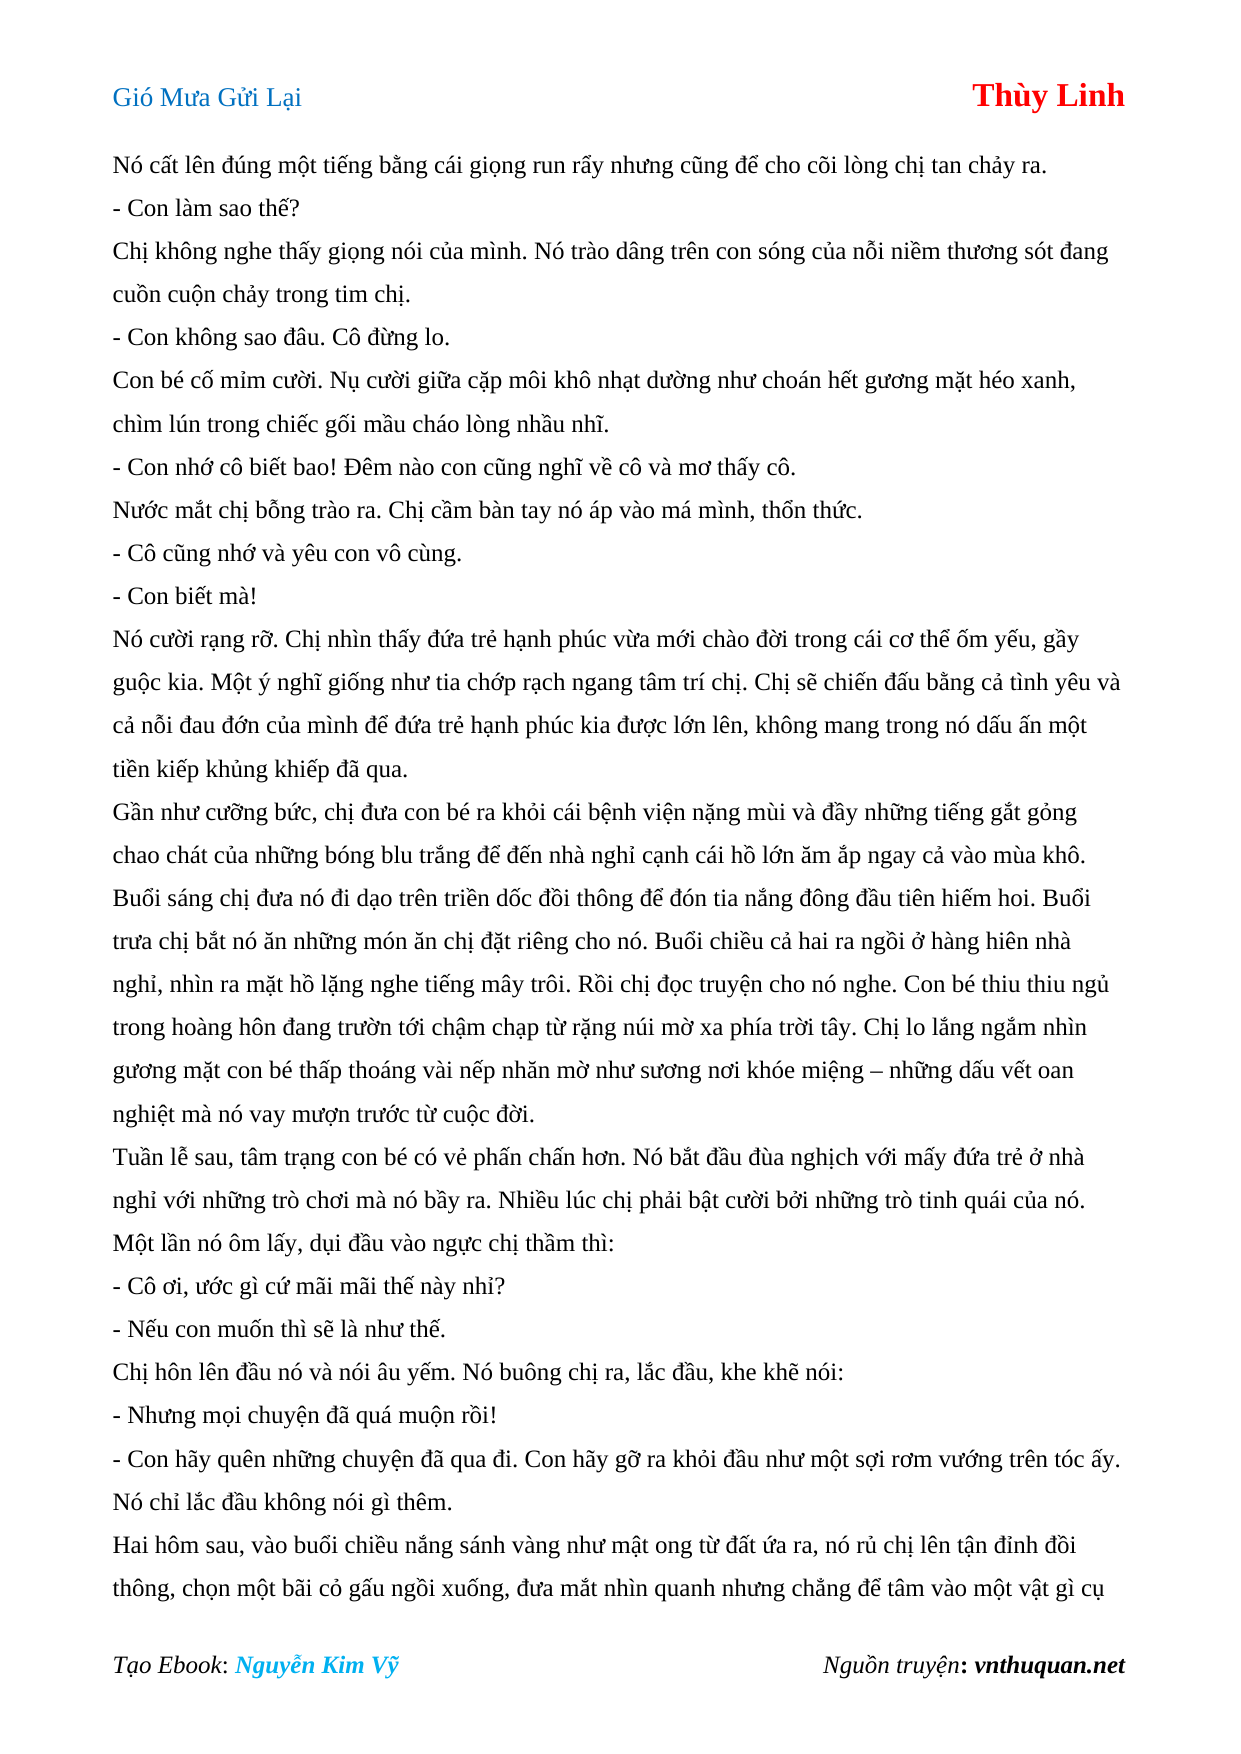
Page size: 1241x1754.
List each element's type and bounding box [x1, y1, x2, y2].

text [112, 150, 1128, 1602]
